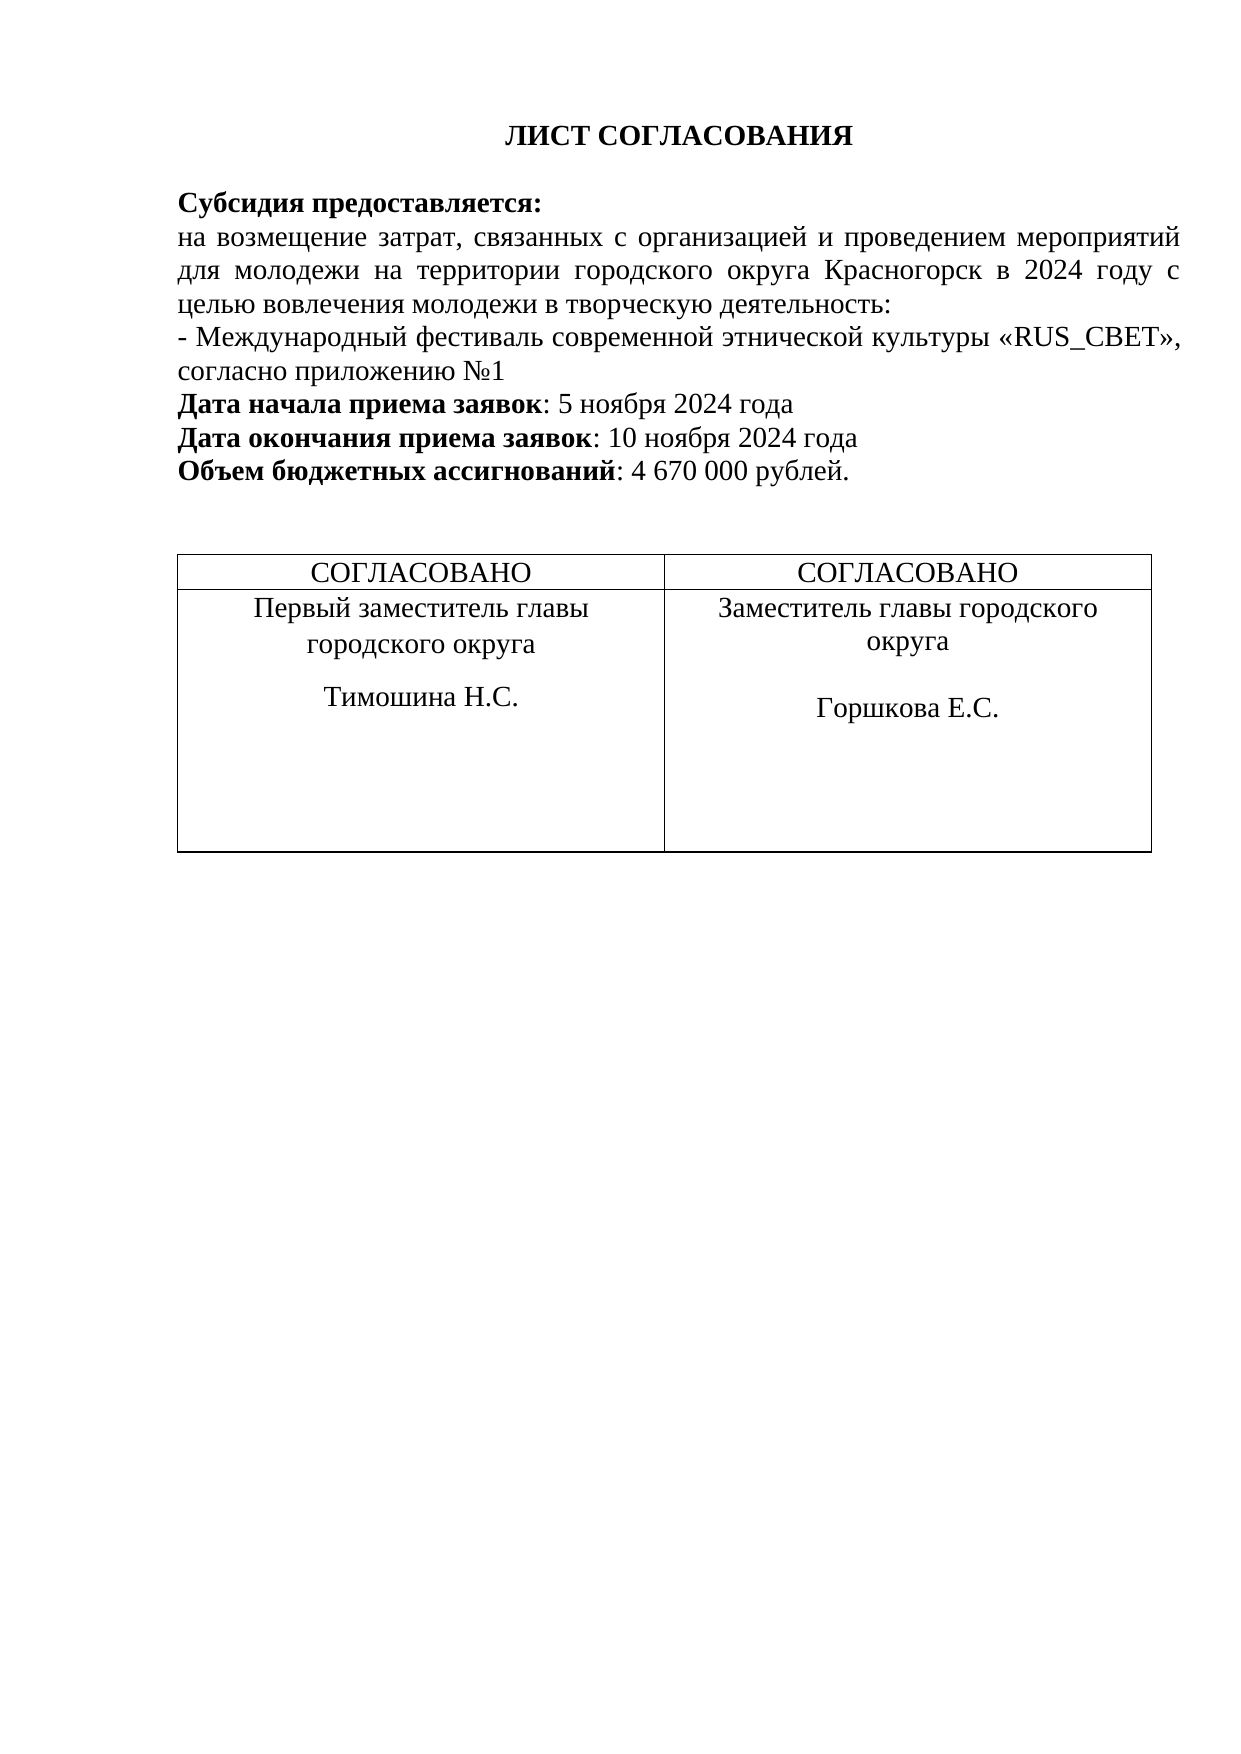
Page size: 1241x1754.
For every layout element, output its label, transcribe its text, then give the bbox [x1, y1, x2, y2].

text на возмещение затрат, связанных с организацией и проведением мероприятий для молодежи на территории городского округа Красногорск в 2024 году с целью вовлечения молодежи в творческую деятельность: [177, 219, 1181, 319]
text - Международный фестиваль современной этнической культуры «RUS_СВЕТ», согласно приложению №1 [177, 319, 1181, 386]
text ЛИСТ СОГЛАСОВАНИЯ [177, 118, 1181, 152]
table_header СОГЛАСОВАНО [178, 555, 664, 589]
table_cell Заместитель главы городского округа Горшкова Е.С. [665, 590, 1151, 851]
text Объем бюджетных ассигнований: 4 670 000 рублей. [177, 453, 1181, 487]
table_cell Первый заместитель главы городского округа Тимошина Н.С. [178, 590, 664, 851]
text Дата начала приема заявок: 5 ноября 2024 года [177, 386, 1181, 420]
table_header СОГЛАСОВАНО [665, 555, 1151, 589]
text Дата окончания приема заявок: 10 ноября 2024 года [177, 420, 1181, 453]
text Субсидия предоставляется: [177, 185, 1181, 219]
